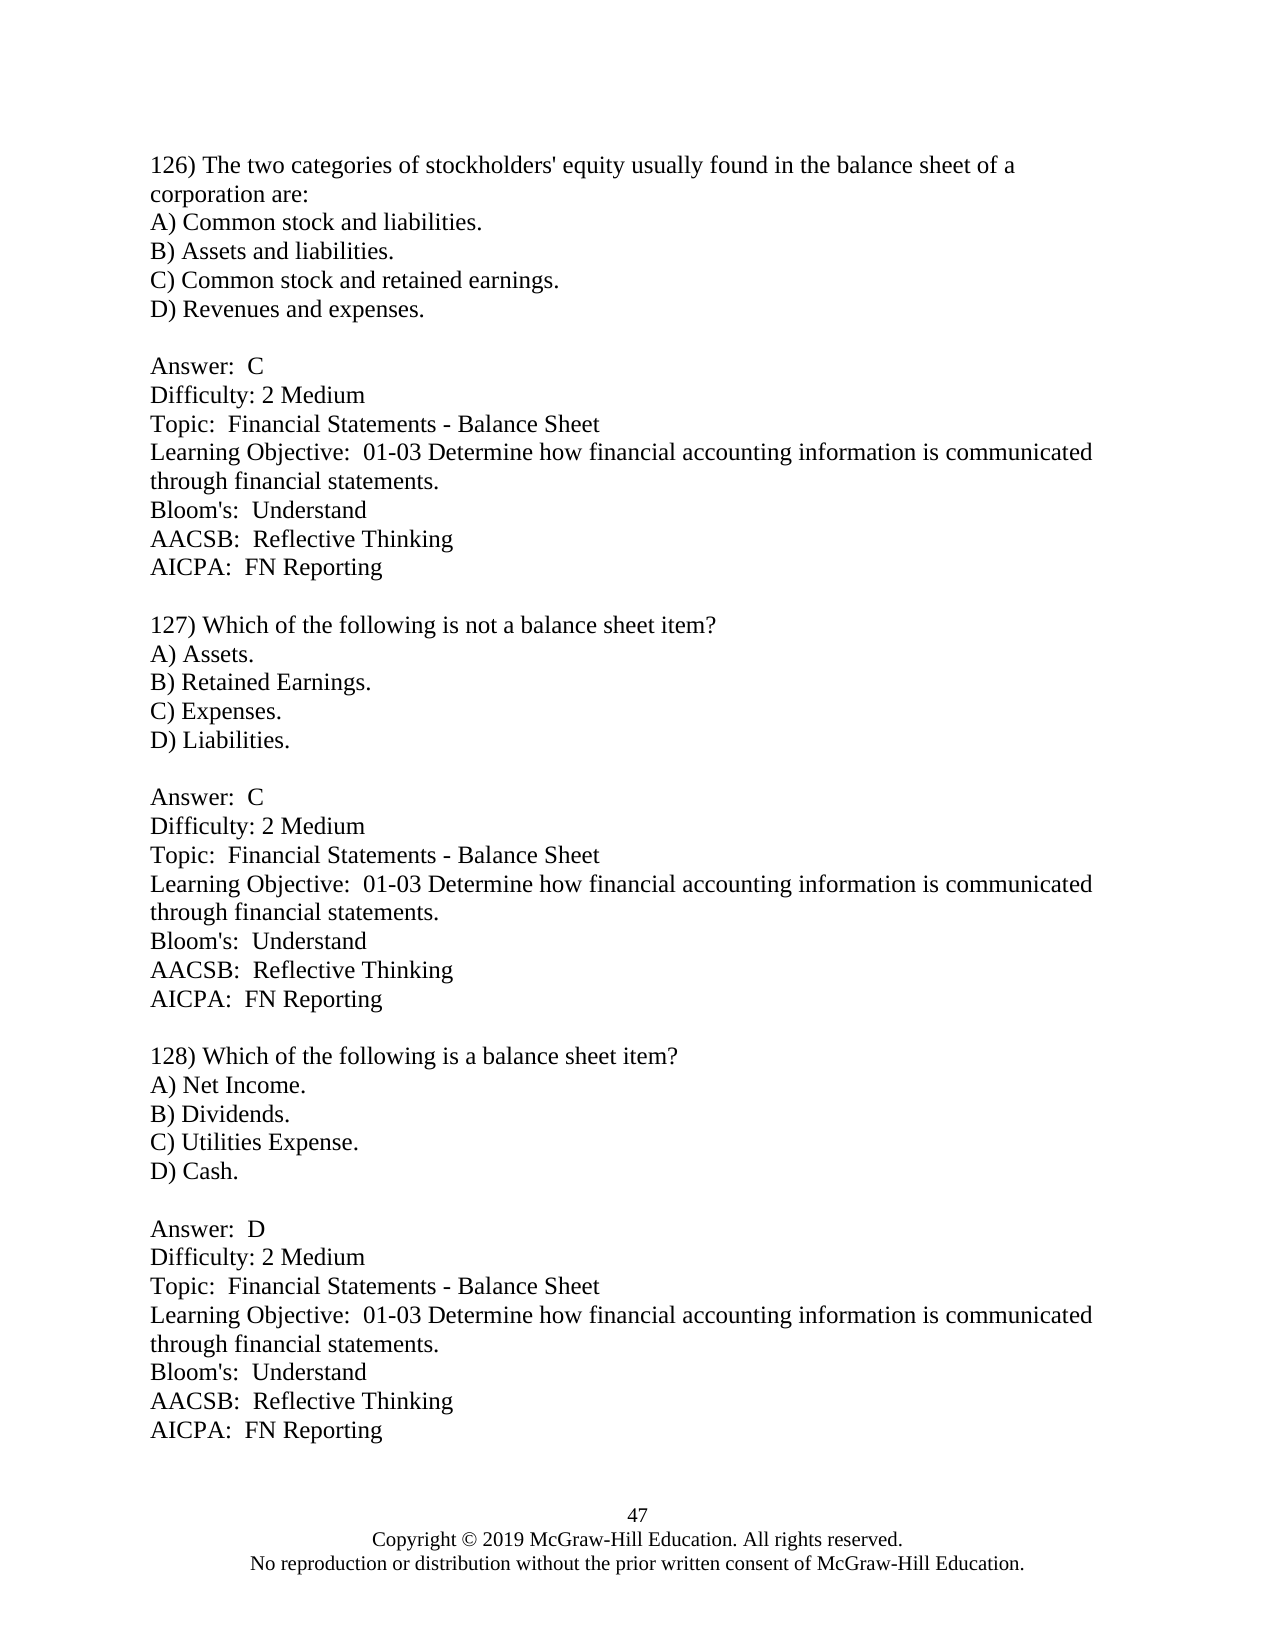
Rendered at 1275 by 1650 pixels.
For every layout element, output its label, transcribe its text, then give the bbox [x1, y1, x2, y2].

text 126) The two categories of stockholders' equity usually found in the balance sheet of a corporation are: [150, 150, 1125, 207]
text Answer: C [150, 782, 1125, 811]
text C) Common stock and retained earnings. [150, 265, 1125, 294]
text 128) Which of the following is a balance sheet item? [150, 1041, 1125, 1070]
text D) Cash. [150, 1156, 1125, 1185]
text Answer: D [150, 1214, 1125, 1242]
text B) Dividends. [150, 1099, 1125, 1127]
text AICPA: FN Reporting [150, 984, 1125, 1012]
text B) Retained Earnings. [150, 667, 1125, 696]
text Bloom's: Understand [150, 926, 1125, 955]
text Learning Objective: 01-03 Determine how financial accounting information is communicated through financial statements. [150, 437, 1125, 495]
text B) Assets and liabilities. [150, 236, 1125, 265]
text Difficulty: 2 Medium [150, 811, 1125, 840]
text Answer: C [150, 351, 1125, 380]
text AICPA: FN Reporting [150, 1415, 1125, 1444]
text C) Expenses. [150, 696, 1125, 725]
text Difficulty: 2 Medium [150, 380, 1125, 409]
text Difficulty: 2 Medium [150, 1242, 1125, 1271]
text D) Liabilities. [150, 725, 1125, 754]
text Learning Objective: 01-03 Determine how financial accounting information is communicated through financial statements. [150, 869, 1125, 926]
text A) Assets. [150, 639, 1125, 667]
text Topic: Financial Statements - Balance Sheet [150, 840, 1125, 869]
text D) Revenues and expenses. [150, 294, 1125, 322]
text Learning Objective: 01-03 Determine how financial accounting information is communicated through financial statements. [150, 1300, 1125, 1357]
text AACSB: Reflective Thinking [150, 1386, 1125, 1415]
text Bloom's: Understand [150, 495, 1125, 524]
text A) Net Income. [150, 1070, 1125, 1099]
text A) Common stock and liabilities. [150, 207, 1125, 236]
text 127) Which of the following is not a balance sheet item? [150, 610, 1125, 639]
text Topic: Financial Statements - Balance Sheet [150, 409, 1125, 437]
text AACSB: Reflective Thinking [150, 955, 1125, 984]
text AICPA: FN Reporting [150, 552, 1125, 581]
text Topic: Financial Statements - Balance Sheet [150, 1271, 1125, 1300]
text Bloom's: Understand [150, 1357, 1125, 1386]
text C) Utilities Expense. [150, 1127, 1125, 1156]
text AACSB: Reflective Thinking [150, 524, 1125, 552]
